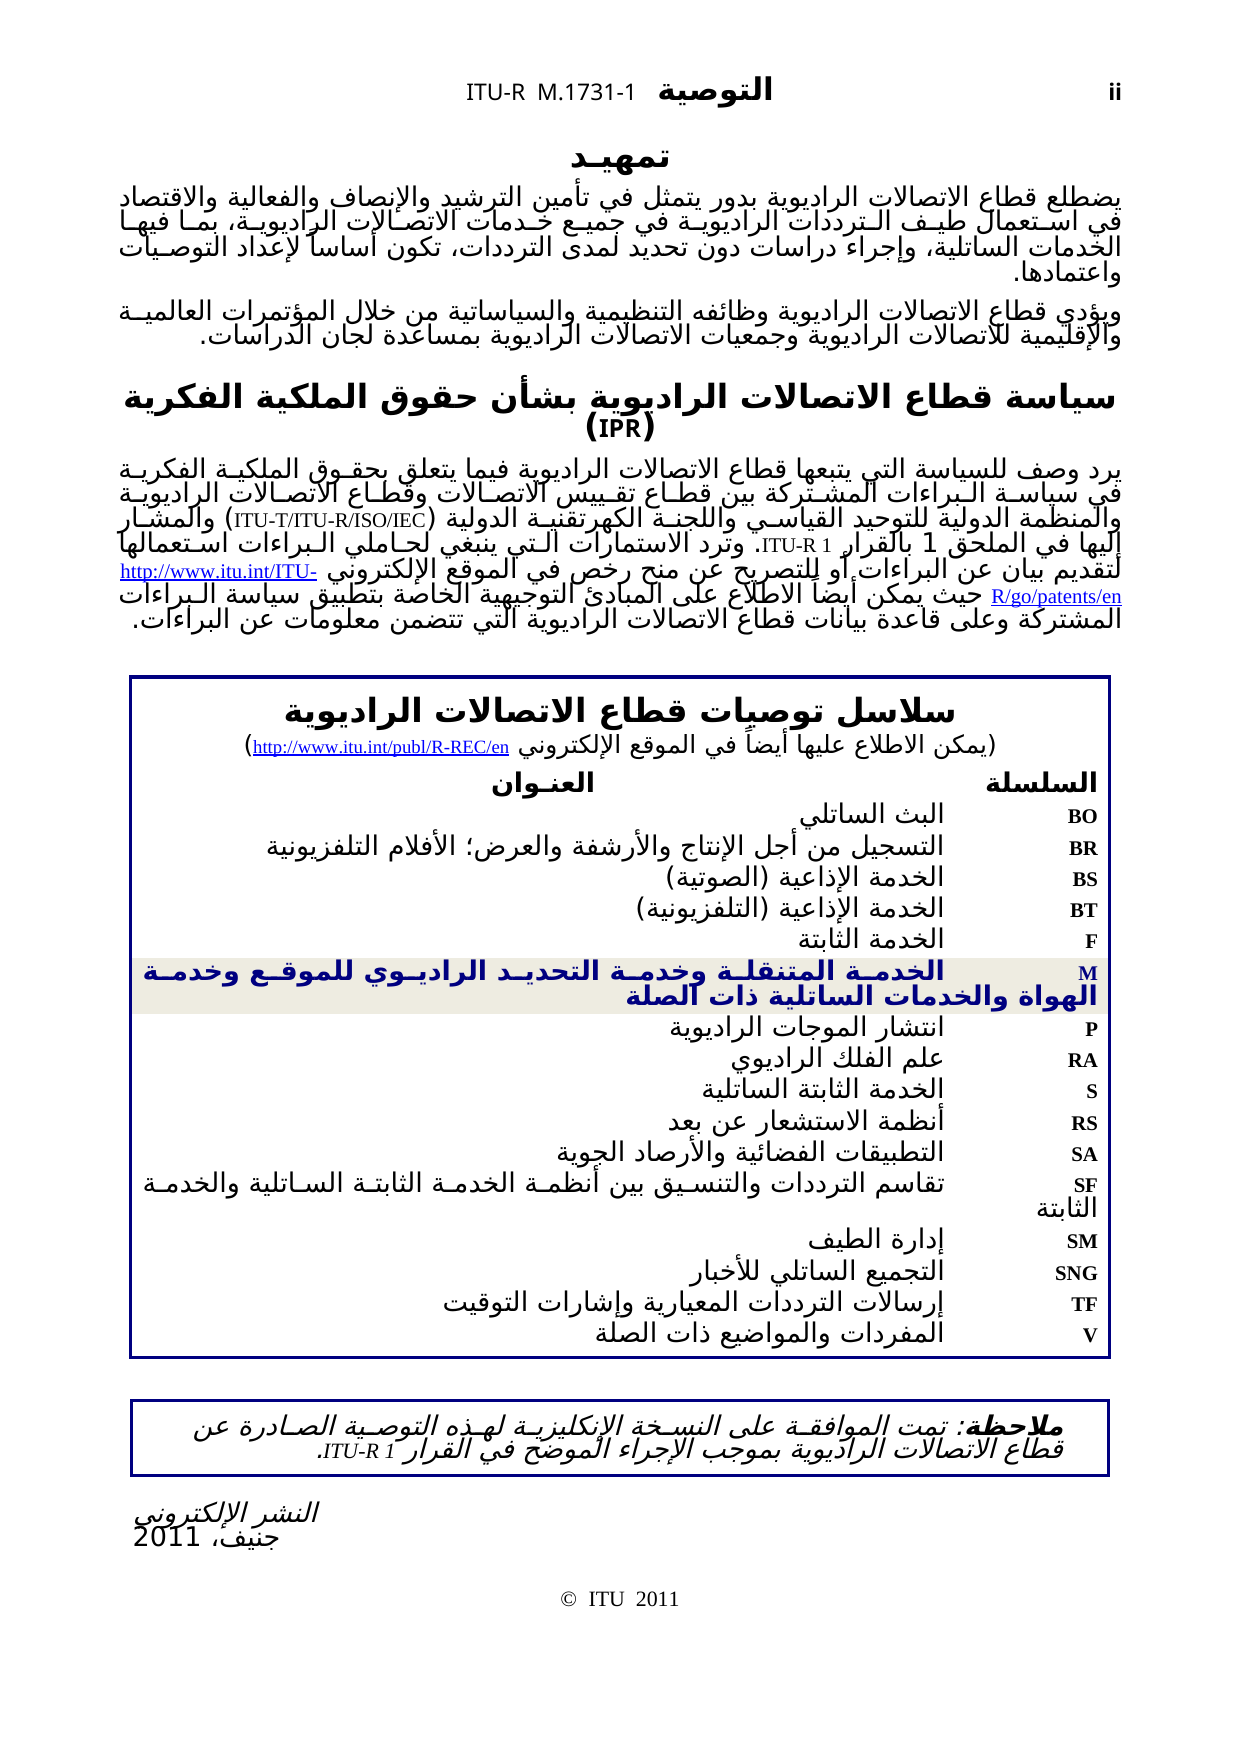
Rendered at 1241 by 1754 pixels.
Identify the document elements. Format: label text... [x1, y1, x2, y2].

table_cell F الخدمة الثابتة [132, 927, 1108, 958]
table_header سلاسل توصيات قطاع الاتصالات الراديوية (يمكن الاطلاع عليها أيضاً في الموقع الإلكتروني http://www.itu.int/publ/R-REC/en) [132, 679, 1108, 770]
table_cell V المفردات والمواضيع ذات الصلة [132, 1320, 1108, 1356]
table_header ملاحظة: تمت الموافقة على النسخة الإنكليزية لهذه التوصية الصادرة عن قطاع الاتصالات الراديوية بموجب الإجراء الموضح في القرار ITU-R 1. [133, 1402, 1107, 1474]
table_cell SNG التجميع الساتلي للأخبار [132, 1258, 1108, 1289]
table_cell M الخدمة المتنقلة وخدمة التحديد الراديوي للموقع وخدمة الهواة والخدمات الساتلية ذات الصلة [132, 958, 1108, 1014]
table_cell BR التسجيل من أجل الإنتاج والأرشفة والعرض؛ الأفلام التلفزيونية [132, 833, 1108, 864]
table_cell RS أنظمة الاستشعار عن بعد [132, 1108, 1108, 1139]
text يضطلع قطاع الاتصالات الراديوية بدور يتمثل في تأمين الترشيد والإنصاف والفعالية والاقتصاد في استعمال طيف الترددات الراديوية في جميع خدمات الاتصالات الراديوية، بما فيها الخدمات الساتلية، وإجراء دراسات دون تحديد لمدى الترددات، تكون أساساً لإعداد التوصيات واعتمادها. [118, 187, 1122, 288]
text ويؤدي قطاع الاتصالات الراديوية وظائفه التنظيمية والسياساتية من خلال المؤتمرات العالمية والإقليمية للاتصالات الراديوية وجمعيات الاتصالات الراديوية بمساعدة لجان الدراسات. [118, 300, 1122, 351]
text تمهيـد [118, 143, 1122, 174]
table_cell SM إدارة الطيف [132, 1227, 1108, 1258]
text يرد وصف للسياسة التي يتبعها قطاع الاتصالات الراديوية فيما يتعلق بحقوق الملكية الفكرية في سياسة البراءات المشتركة بين قطاع تقييس الاتصالات وقطاع الاتصالات الراديوية والمنظمة الدولية للتوحيد القياسي واللجنة الكهرتقنية الدولية (ITU-T/ITU-R/ISO/IEC) والمشار إليها في الملحق 1 بالقرار ITU-R 1. وترد الاستمارات التي ينبغي لحاملي البراءات استعمالها لتقديم بيان عن البراءات أو للتصريح عن منح رخص في الموقع الإلكتروني http://www.itu.int/ITU-R/go/patents/en حيث يمكن أيضاً الاطلاع على المبادئ التوجيهية الخاصة بتطبيق سياسة البراءات المشتركة وعلى قاعدة بيانات قطاع الاتصالات الراديوية التي تتضمن معلومات عن البراءات. [118, 458, 1122, 635]
table_cell RA علم الفلك الراديوي [132, 1045, 1108, 1077]
table_cell العنـوان [132, 770, 955, 802]
table_cell TF إرسالات الترددات المعيارية وإشارات التوقيت [132, 1289, 1108, 1320]
table_cell BT الخدمة الإذاعية (التلفزيونية) [132, 895, 1108, 927]
table_cell SF تقاسم الترددات والتنسيق بين أنظمة الخدمة الثابتة الساتلية والخدمة الثابتة [132, 1170, 1108, 1227]
text النشر الإلكتروني جنيف، 2011 [133, 1502, 1122, 1553]
table_cell P انتشار الموجات الراديوية [132, 1014, 1108, 1045]
text سياسة قطاع الاتصالات الراديوية بشأن حقوق الملكية الفكرية (IPR) [118, 383, 1122, 446]
table_cell SA التطبيقات الفضائية والأرصاد الجوية [132, 1139, 1108, 1170]
table_cell S الخدمة الثابتة الساتلية [132, 1077, 1108, 1108]
table_cell السلسلة [955, 770, 1108, 802]
table_cell BO البث الساتلي [132, 802, 1108, 833]
text ITU 2011 [118, 1590, 1122, 1611]
table_cell BS الخدمة الإذاعية (الصوتية) [132, 864, 1108, 895]
